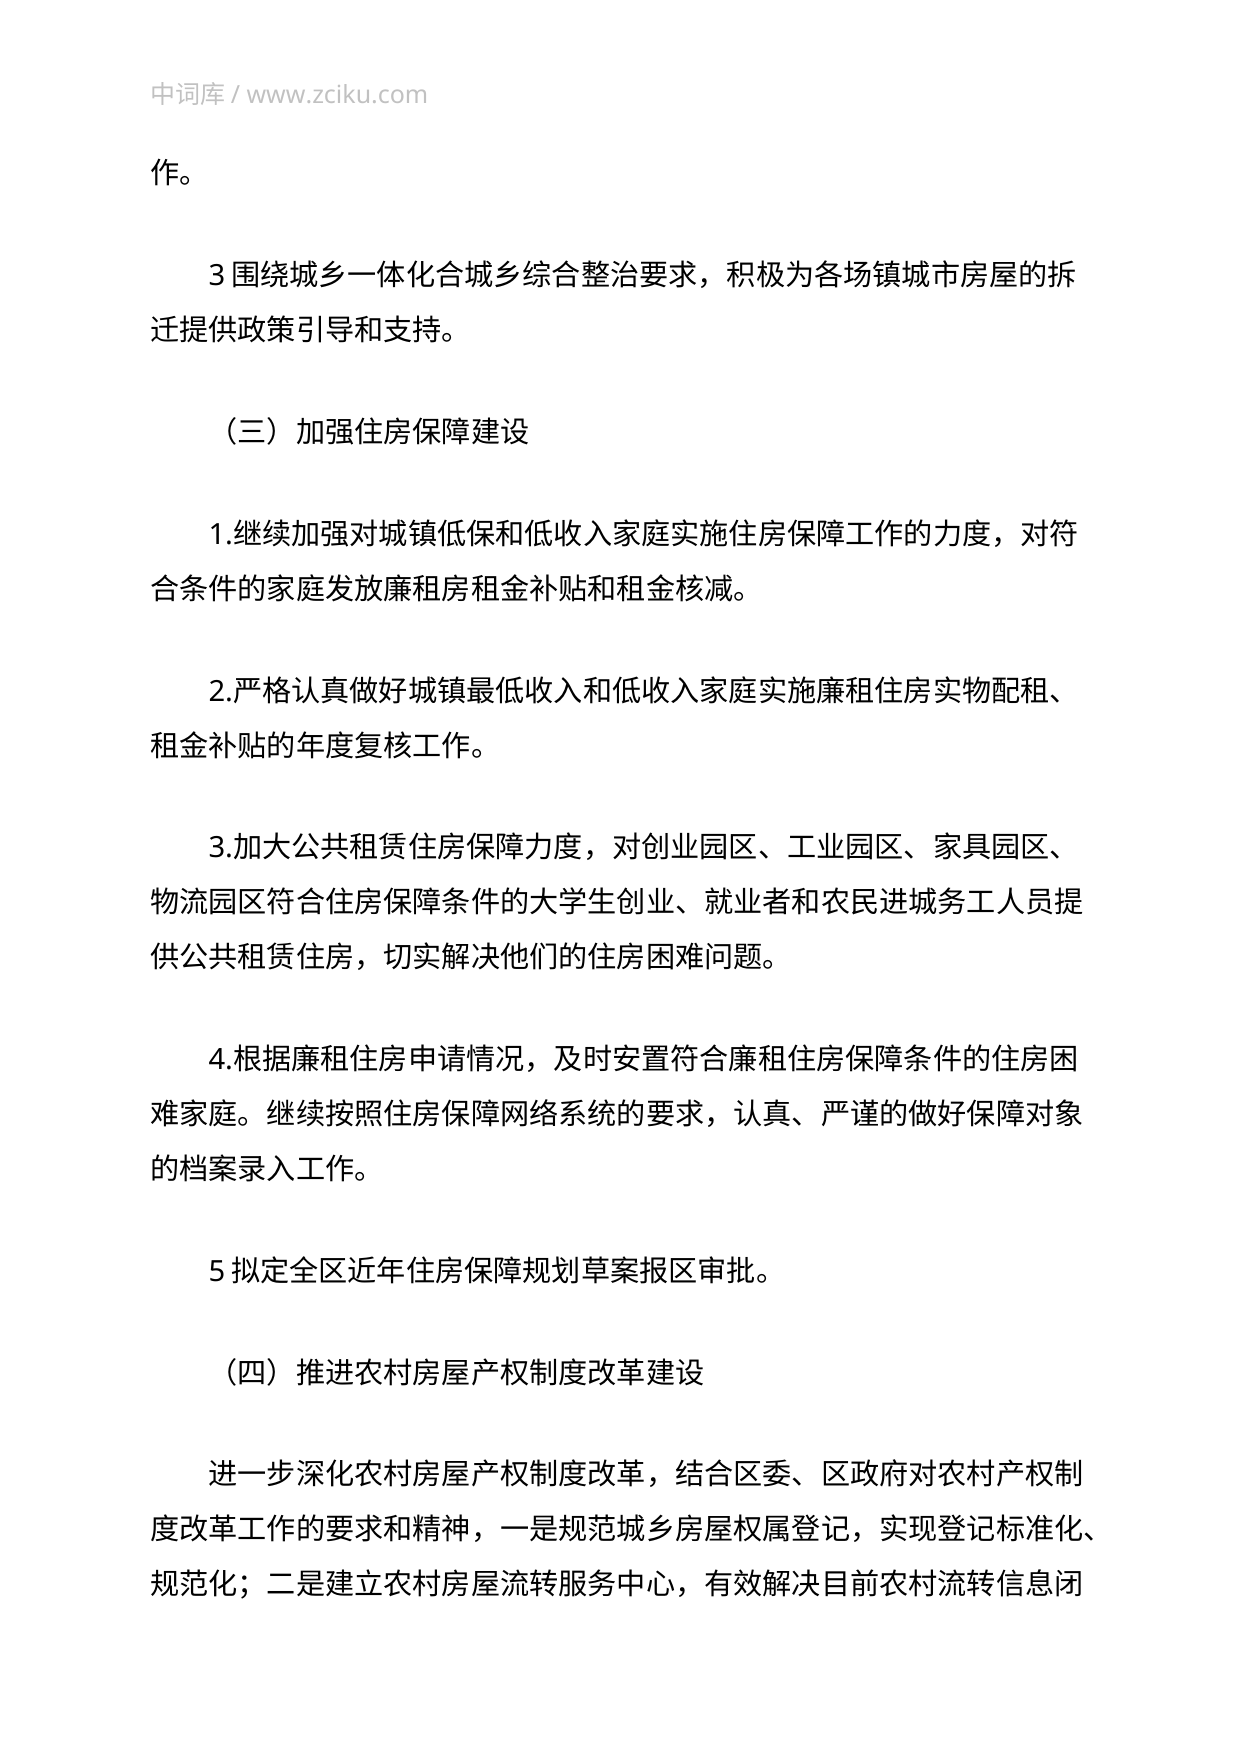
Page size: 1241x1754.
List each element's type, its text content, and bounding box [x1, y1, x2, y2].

text （三）加强住房保障建设 [150, 408, 1090, 451]
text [150, 150, 1090, 192]
text 1.继续加强对城镇低保和低收入家庭实施住房保障工作的力度，对符合条件的家庭发放廉租房租金补贴和租金核减。 [150, 510, 1090, 608]
text 4.根据廉租住房申请情况，及时安置符合廉租住房保障条件的住房困难家庭。继续按照住房保障网络系统的要求，认真、严谨的做好保障对象的档案录入工作。 [150, 1036, 1090, 1188]
text （四）推进农村房屋产权制度改革建设 [150, 1349, 1090, 1391]
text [150, 1451, 1090, 1603]
text 5拟定全区近年住房保障规划草案报区审批。 [150, 1247, 1090, 1289]
text 3围绕城乡一体化合城乡综合整治要求，积极为各场镇城市房屋的拆迁提供政策引导和支持。 [150, 252, 1090, 349]
text 2.严格认真做好城镇最低收入和低收入家庭实施廉租住房实物配租、租金补贴的年度复核工作。 [150, 667, 1090, 764]
text 3.加大公共租赁住房保障力度，对创业园区、工业园区、家具园区、物流园区符合住房保障条件的大学生创业、就业者和农民进城务工人员提供公共租赁住房，切实解决他们的住房困难问题。 [150, 824, 1090, 976]
